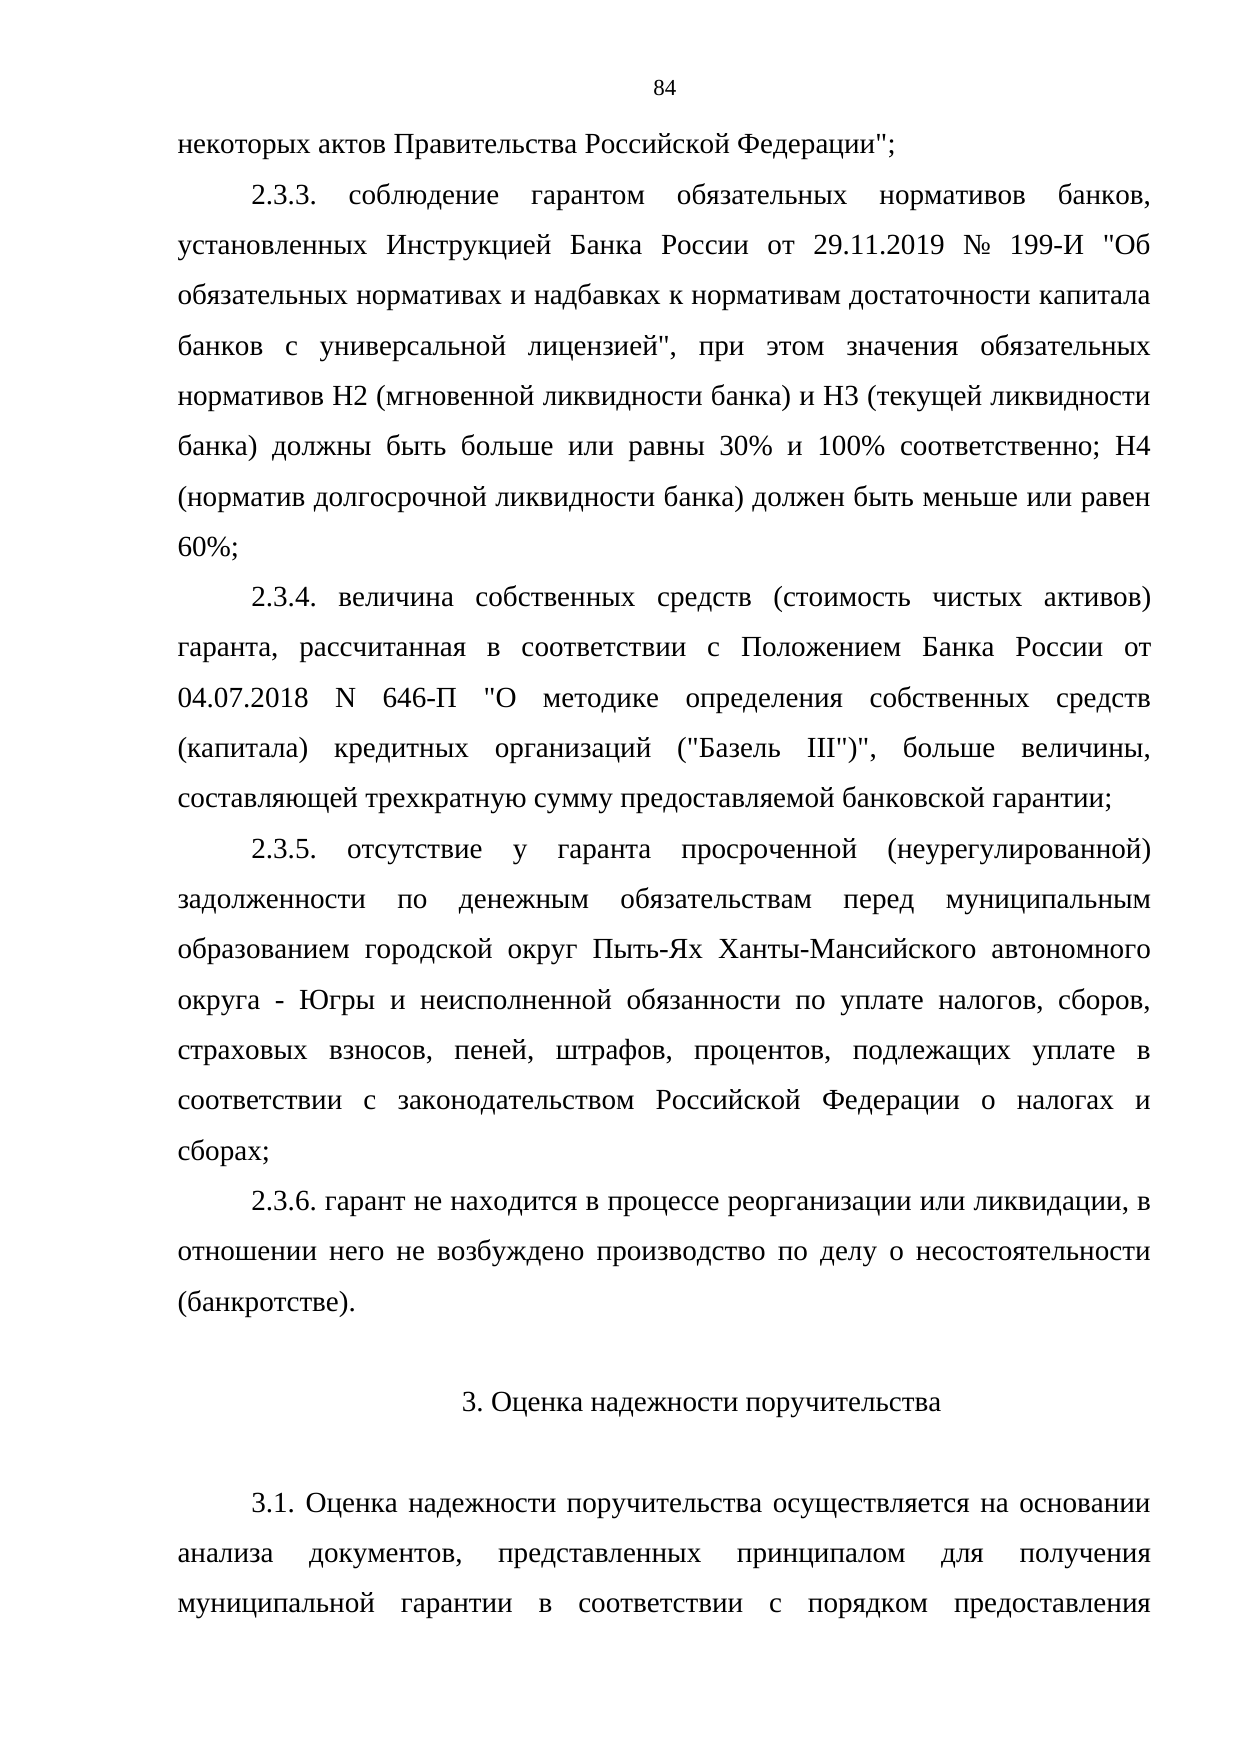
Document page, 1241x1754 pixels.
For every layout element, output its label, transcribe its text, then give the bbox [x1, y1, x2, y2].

text 2.3.3. соблюдение гарантом обязательных нормативов банков, установленных Инструкцией Банка России от 29.11.2019 № 199-И "Об обязательных нормативах и надбавках к нормативам достаточности капитала банков с универсальной лицензией", при этом значения обязательных нормативов Н2 (мгновенной ликвидности банка) и Н3 (текущей ликвидности банка) должны быть больше или равны 30% и 100% соответственно; Н4 (норматив долгосрочной ликвидности банка) должен быть меньше или равен 60%; [177, 177, 1152, 562]
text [177, 1485, 1152, 1619]
text 2.3.5. отсутствие у гаранта просроченной (неурегулированной) задолженности по денежным обязательствам перед муниципальным образованием городской округ Пыть-Ях Ханты-Мансийского автономного округа - Югры и неисполненной обязанности по уплате налогов, сборов, страховых взносов, пеней, штрафов, процентов, подлежащих уплате в соответствии с законодательством Российской Федерации о налогах и сборах; [177, 831, 1152, 1166]
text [177, 126, 1152, 160]
text 2.3.4. величина собственных средств (стоимость чистых активов) гаранта, рассчитанная в соответствии с Положением Банка России от 04.07.2018 N 646-П "О методике определения собственных средств (капитала) кредитных организаций ("Базель III")", больше величины, составляющей трехкратную сумму предоставляемой банковской гарантии; [177, 579, 1152, 814]
text 2.3.6. гарант не находится в процессе реорганизации или ликвидации, в отношении него не возбуждено производство по делу о несостоятельности (банкротстве). [177, 1183, 1152, 1317]
text 3. Оценка надежности поручительства [177, 1384, 1152, 1418]
